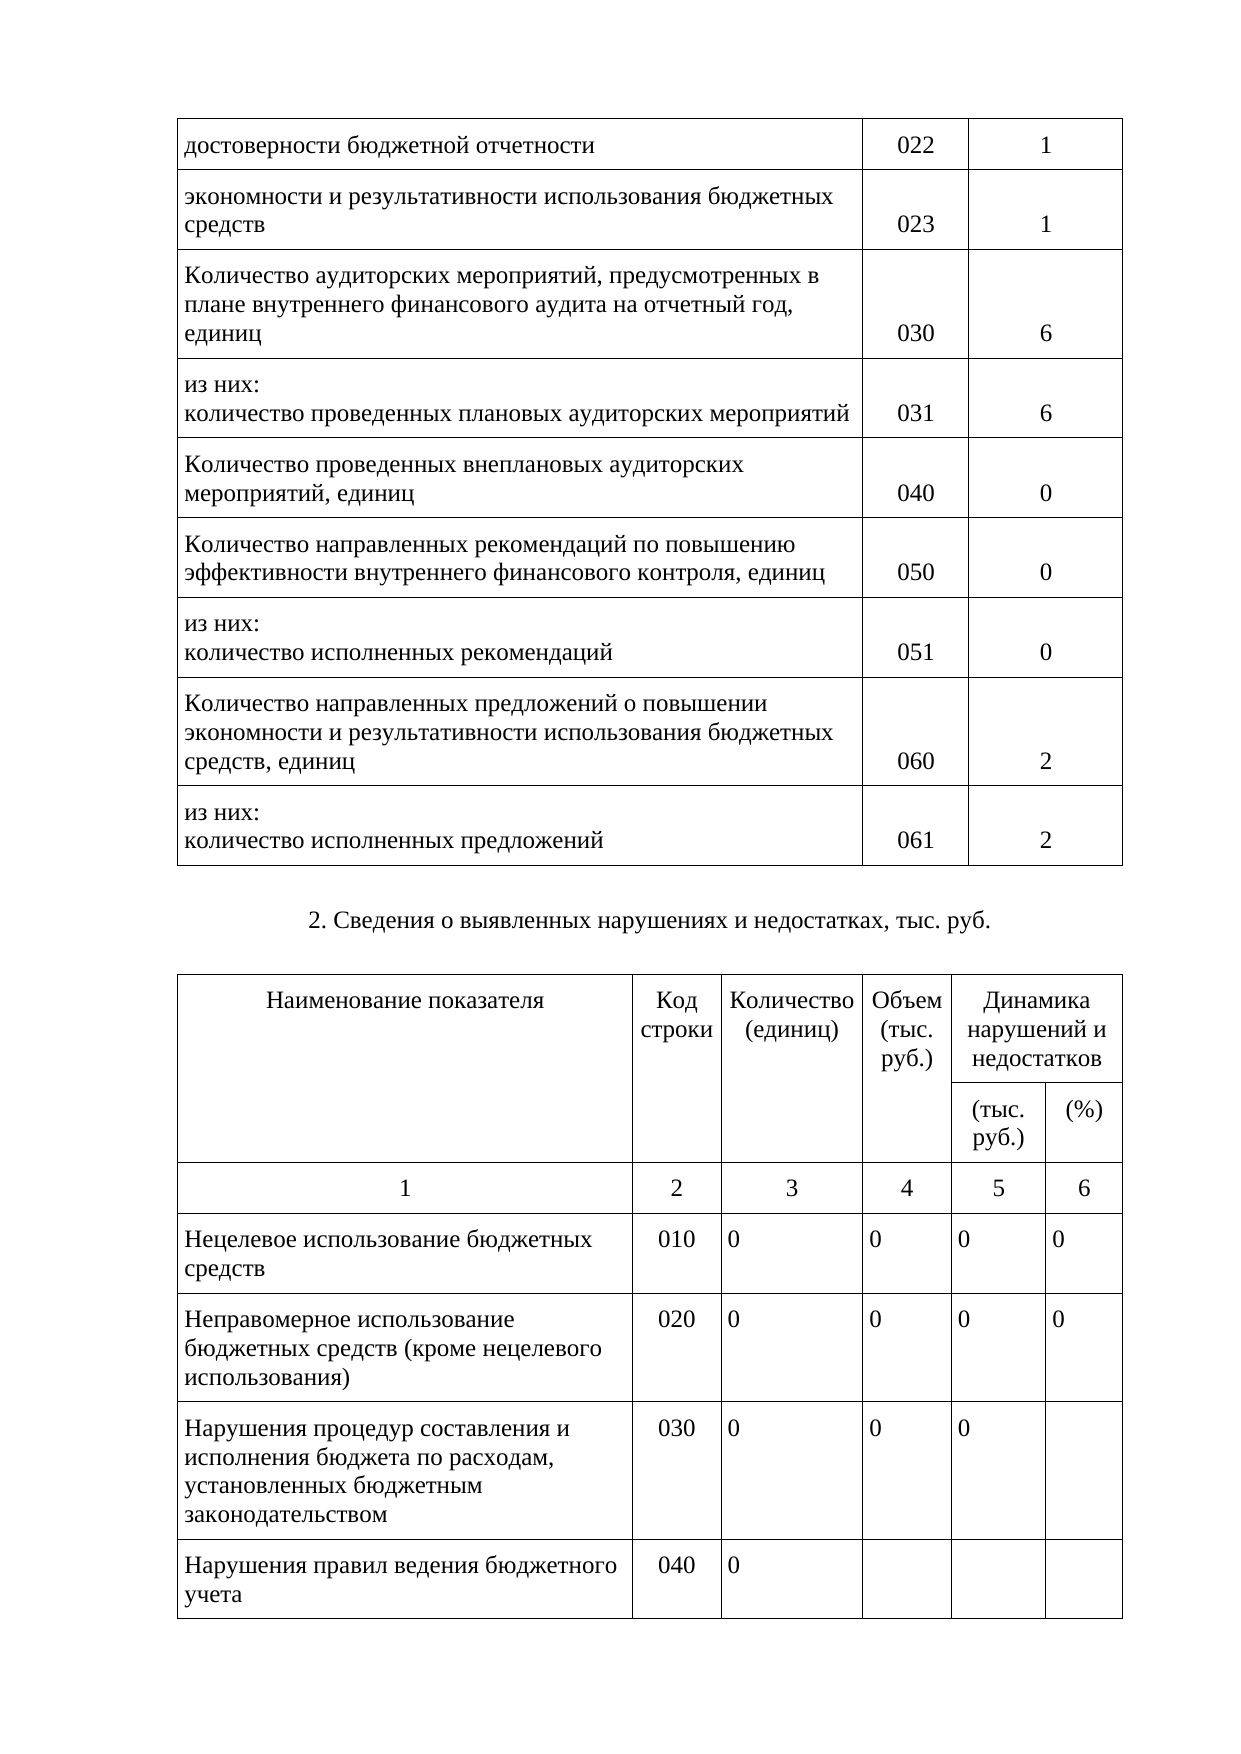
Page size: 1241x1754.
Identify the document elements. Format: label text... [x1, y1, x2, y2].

table_cell достоверности бюджетной отчетности [178, 119, 862, 169]
table_cell из них: количество проведенных плановых аудиторских мероприятий [178, 359, 862, 437]
table_cell 0 [722, 1214, 862, 1293]
table_header Код строки [633, 975, 721, 1162]
table_cell 0 [969, 598, 1122, 677]
table_cell Неправомерное использование бюджетных средств (кроме нецелевого использования) [178, 1294, 632, 1401]
table_header 2. Сведения о выявленных нарушениях и недостатках, тыс. руб. [177, 895, 1122, 945]
table_cell 030 [633, 1402, 721, 1538]
table_cell 031 [863, 359, 968, 437]
table_cell 020 [633, 1294, 721, 1401]
table_header Наименование показателя [178, 975, 632, 1162]
table_cell 0 [863, 1294, 951, 1401]
table_cell 051 [863, 598, 968, 677]
table_cell 0 [952, 1294, 1045, 1401]
table_cell 0 [969, 518, 1122, 597]
table_cell 0 [1046, 1214, 1122, 1293]
table_cell 0 [863, 1214, 951, 1293]
table_header Количество (единиц) [722, 975, 862, 1162]
table_cell 0 [722, 1402, 862, 1538]
table_cell Нарушения процедур составления и исполнения бюджета по расходам, установленных бюджетным законодательством [178, 1402, 632, 1538]
table_cell 023 [863, 170, 968, 249]
table_cell Нарушения правил ведения бюджетного учета [178, 1540, 632, 1618]
table_cell 1 [969, 119, 1122, 169]
table_cell 050 [863, 518, 968, 597]
table_cell 6 [969, 359, 1122, 437]
table_cell Количество направленных предложений о повышении экономности и результативности использования бюджетных средств, единиц [178, 678, 862, 785]
table_cell 0 [863, 1402, 951, 1538]
table_cell 022 [863, 119, 968, 169]
table_cell [1046, 1402, 1122, 1538]
table_cell 0 [952, 1402, 1045, 1538]
table_cell из них: количество исполненных рекомендаций [178, 598, 862, 677]
table_header Объем (тыс. руб.) [863, 975, 951, 1162]
table_cell 6 [1046, 1163, 1122, 1213]
table_cell Количество аудиторских мероприятий, предусмотренных в плане внутреннего финансового аудита на отчетный год, единиц [178, 250, 862, 357]
table_cell [952, 1540, 1045, 1618]
table_cell 1 [178, 1163, 632, 1213]
table_cell (тыс. руб.) [952, 1083, 1045, 1162]
table_cell 2 [969, 678, 1122, 785]
table_cell 0 [952, 1214, 1045, 1293]
table_cell Количество проведенных внеплановых аудиторских мероприятий, единиц [178, 438, 862, 517]
table_cell 061 [863, 786, 968, 865]
table_cell экономности и результативности использования бюджетных средств [178, 170, 862, 249]
table_cell 2 [633, 1163, 721, 1213]
table_cell 0 [722, 1540, 862, 1618]
table_cell 040 [863, 438, 968, 517]
table_cell 3 [722, 1163, 862, 1213]
table_header Динамика нарушений и недостатков [952, 975, 1122, 1082]
table_cell из них: количество исполненных предложений [178, 786, 862, 865]
table_cell 030 [863, 250, 968, 357]
table_cell 010 [633, 1214, 721, 1293]
table_cell 1 [969, 170, 1122, 249]
table_cell 5 [952, 1163, 1045, 1213]
table_cell [863, 1540, 951, 1618]
table_cell 2 [969, 786, 1122, 865]
table_cell Количество направленных рекомендаций по повышению эффективности внутреннего финансового контроля, единиц [178, 518, 862, 597]
table_cell 0 [1046, 1294, 1122, 1401]
table_cell 0 [722, 1294, 862, 1401]
table_cell [1046, 1540, 1122, 1618]
table_cell 4 [863, 1163, 951, 1213]
table_cell Нецелевое использование бюджетных средств [178, 1214, 632, 1293]
table_cell 060 [863, 678, 968, 785]
table_cell 6 [969, 250, 1122, 357]
table_cell 0 [969, 438, 1122, 517]
table_cell 040 [633, 1540, 721, 1618]
table_cell (%) [1046, 1083, 1122, 1162]
